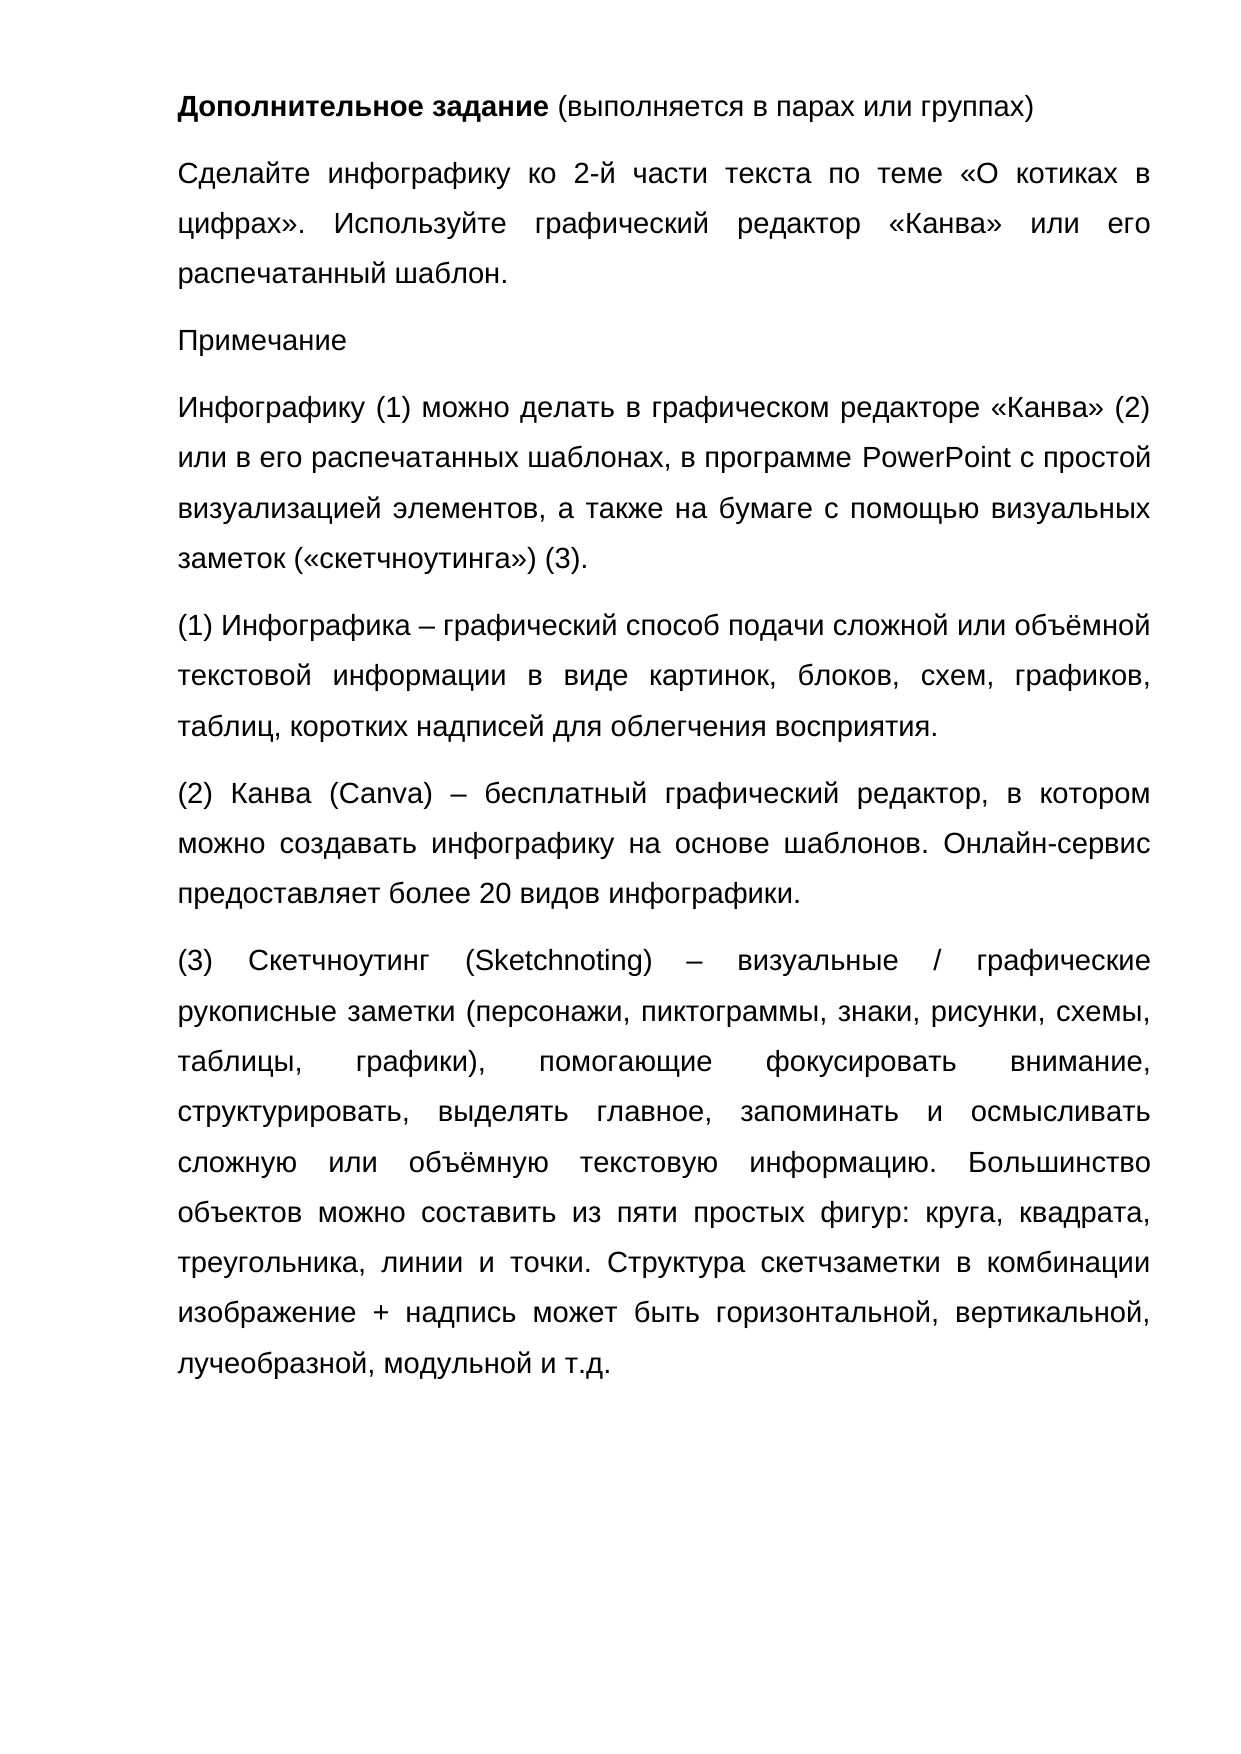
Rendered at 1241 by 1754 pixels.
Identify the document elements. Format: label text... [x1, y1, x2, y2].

text (2) Канва (Сanva) – бесплатный графический редактор, в котором можно создавать инфографику на основе шаблонов. Онлайн-сервис предоставляет более 20 видов инфографики. [177, 776, 1152, 910]
text Инфографику (1) можно делать в графическом редакторе «Канва» (2) или в его распечатанных шаблонах, в программе PowerPoint с простой визуализацией элементов, а также на бумаге с помощью визуальных заметок («скетчноутинга») (3). [177, 390, 1152, 575]
text (1) Инфографика – графический способ подачи сложной или объёмной текстовой информации в виде картинок, блоков, схем, графиков, таблиц, коротких надписей для облегчения восприятия. [177, 608, 1152, 742]
text (3) Скетчноутинг (Sketchnoting) – визуальные / графические рукописные заметки (персонажи, пиктограммы, знаки, рисунки, схемы, таблицы, графики), помогающие фокусировать внимание, структурировать, выделять главное, запоминать и осмысливать сложную или объёмную текстовую информацию. Большинство объектов можно составить из пяти простых фигур: круга, квадрата, треугольника, линии и точки. Структура скетчзаметки в комбинации изображение + надпись может быть горизонтальной, вертикальной, лучеобразной, модульной и т.д. [177, 943, 1152, 1379]
text Дополнительное задание (выполняется в парах или группах) [177, 89, 1152, 122]
text Примечание [177, 323, 1152, 357]
text Сделайте инфографику ко 2-й части текста по теме «О котиках в цифрах». Используйте графический редактор «Канва» или его распечатанный шаблон. [177, 156, 1152, 290]
